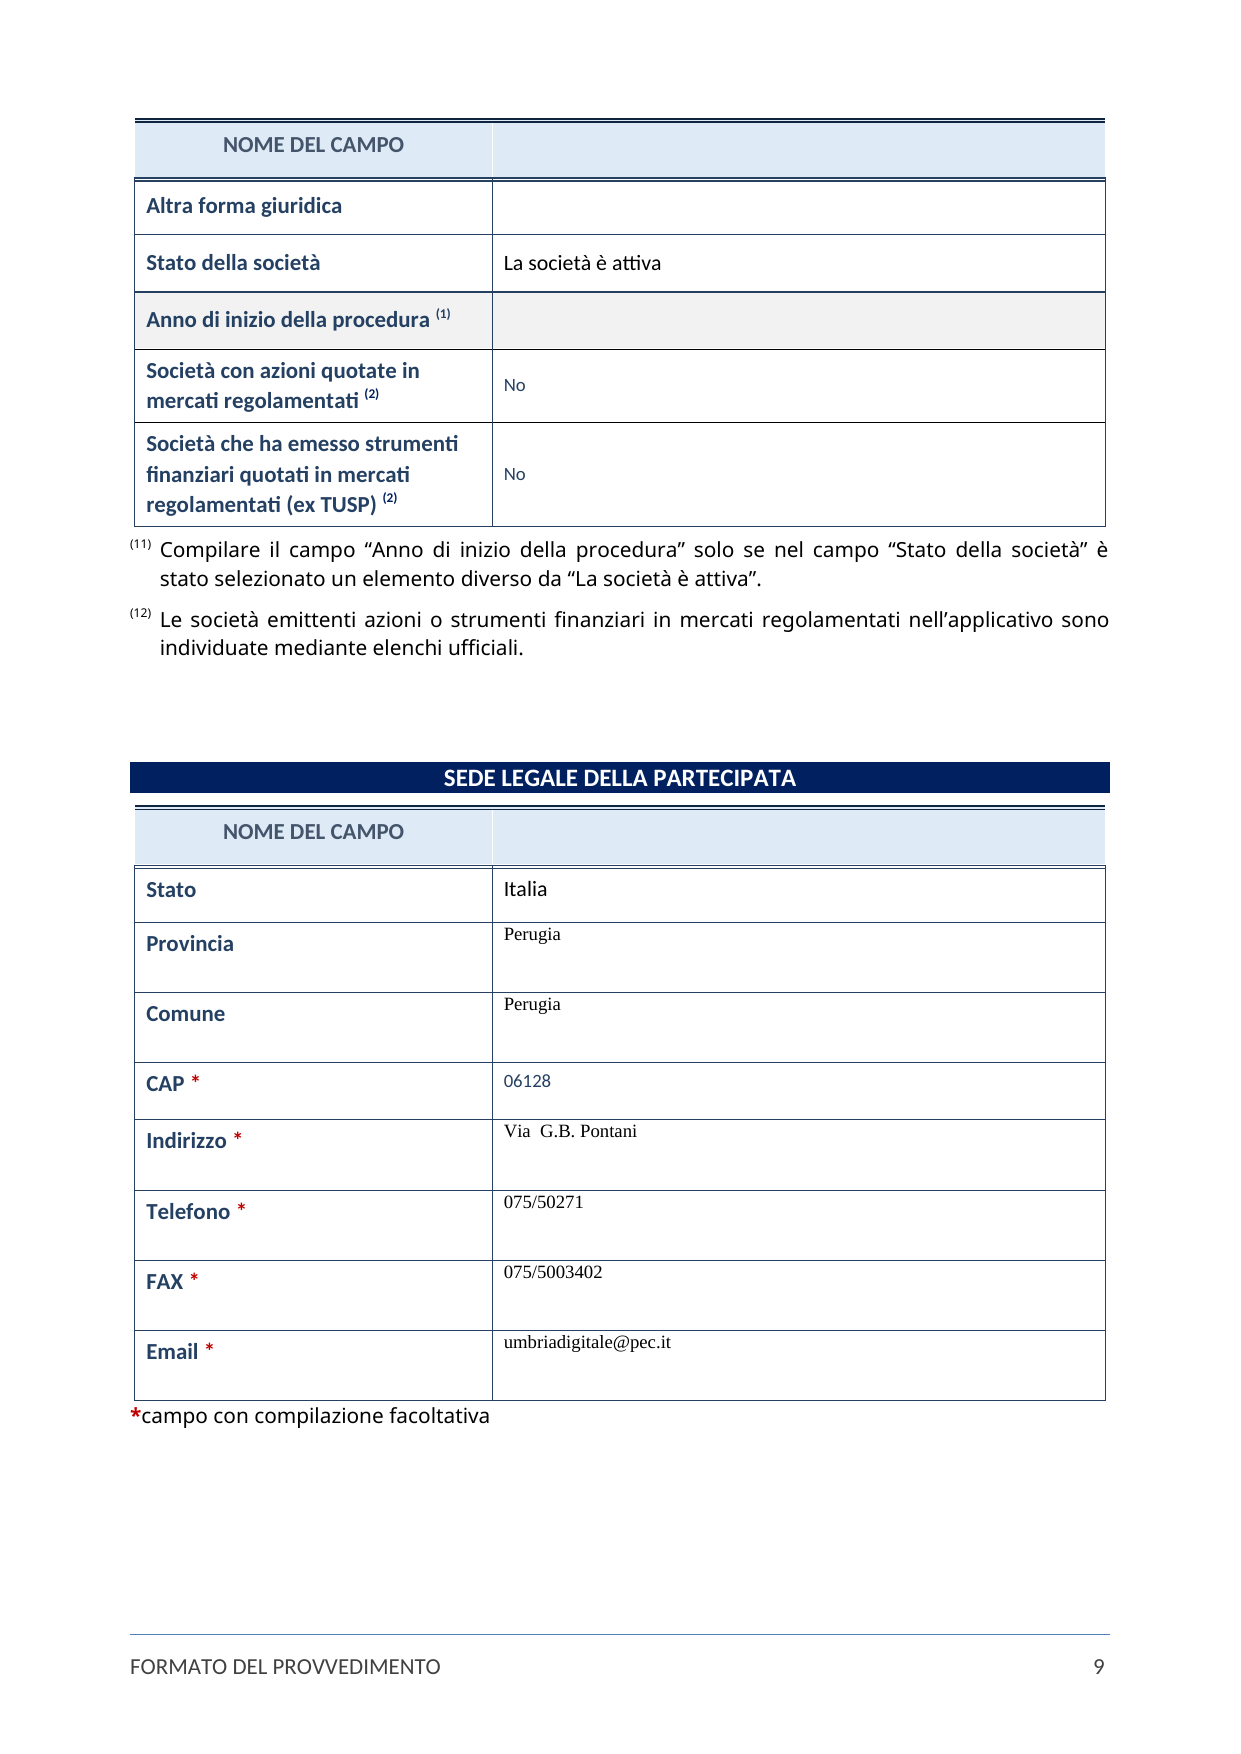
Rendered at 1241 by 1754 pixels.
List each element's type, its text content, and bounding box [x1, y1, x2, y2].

table_cell Altra forma giuridica [135, 182, 492, 234]
table_cell [493, 235, 1105, 291]
table_cell Provincia [135, 923, 492, 992]
table_cell No [493, 423, 1105, 526]
text SEDE LEGALE DELLA PARTECIPATA [130, 762, 1110, 793]
table_cell Comune [135, 993, 492, 1062]
table_cell Stato della società [135, 235, 492, 291]
table_cell Perugia [493, 993, 1105, 1062]
table_header NOME DEL CAMPO [135, 810, 492, 864]
table_cell Perugia [493, 923, 1105, 992]
table_cell 06128 [493, 1063, 1105, 1119]
table_cell Via G.B. Pontani [493, 1120, 1105, 1189]
table_cell Email * [135, 1331, 492, 1400]
table_cell No [493, 350, 1105, 422]
table_cell umbriadigitale@pec.it [493, 1331, 1105, 1400]
list Le società emittenti azioni o strumenti finanziari in mercati regolamentati nell’applicativo sono individuate mediante elenchi ufficiali. [130, 605, 1110, 662]
table_cell Società che ha emesso strumenti finanziari quotati in mercati regolamentati (ex TUSP) (2) [135, 423, 492, 526]
table_cell Telefono * [135, 1191, 492, 1259]
table_cell Società con azioni quotate in mercati regolamentati (2) [135, 350, 492, 422]
table_cell 075/5003402 [493, 1261, 1105, 1330]
table_cell CAP * [135, 1063, 492, 1119]
table_cell 075/50271 [493, 1191, 1105, 1259]
table_cell [493, 293, 1105, 348]
table_cell FAX * [135, 1261, 492, 1330]
text *campo con compilazione facoltativa [130, 1401, 1110, 1429]
table_cell [493, 182, 1105, 234]
list Compilare il campo “Anno di inizio della procedura” solo se nel campo “Stato della società” è stato selezionato un elemento diverso da “La società è attiva”. [130, 536, 1110, 592]
table_header NOME DEL CAMPO [135, 123, 492, 177]
table_cell Indirizzo * [135, 1120, 492, 1189]
table_cell Stato [135, 869, 492, 922]
table_header [493, 123, 1105, 177]
table_header [493, 810, 1105, 864]
table_cell Anno di inizio della procedura (1) [135, 293, 492, 348]
